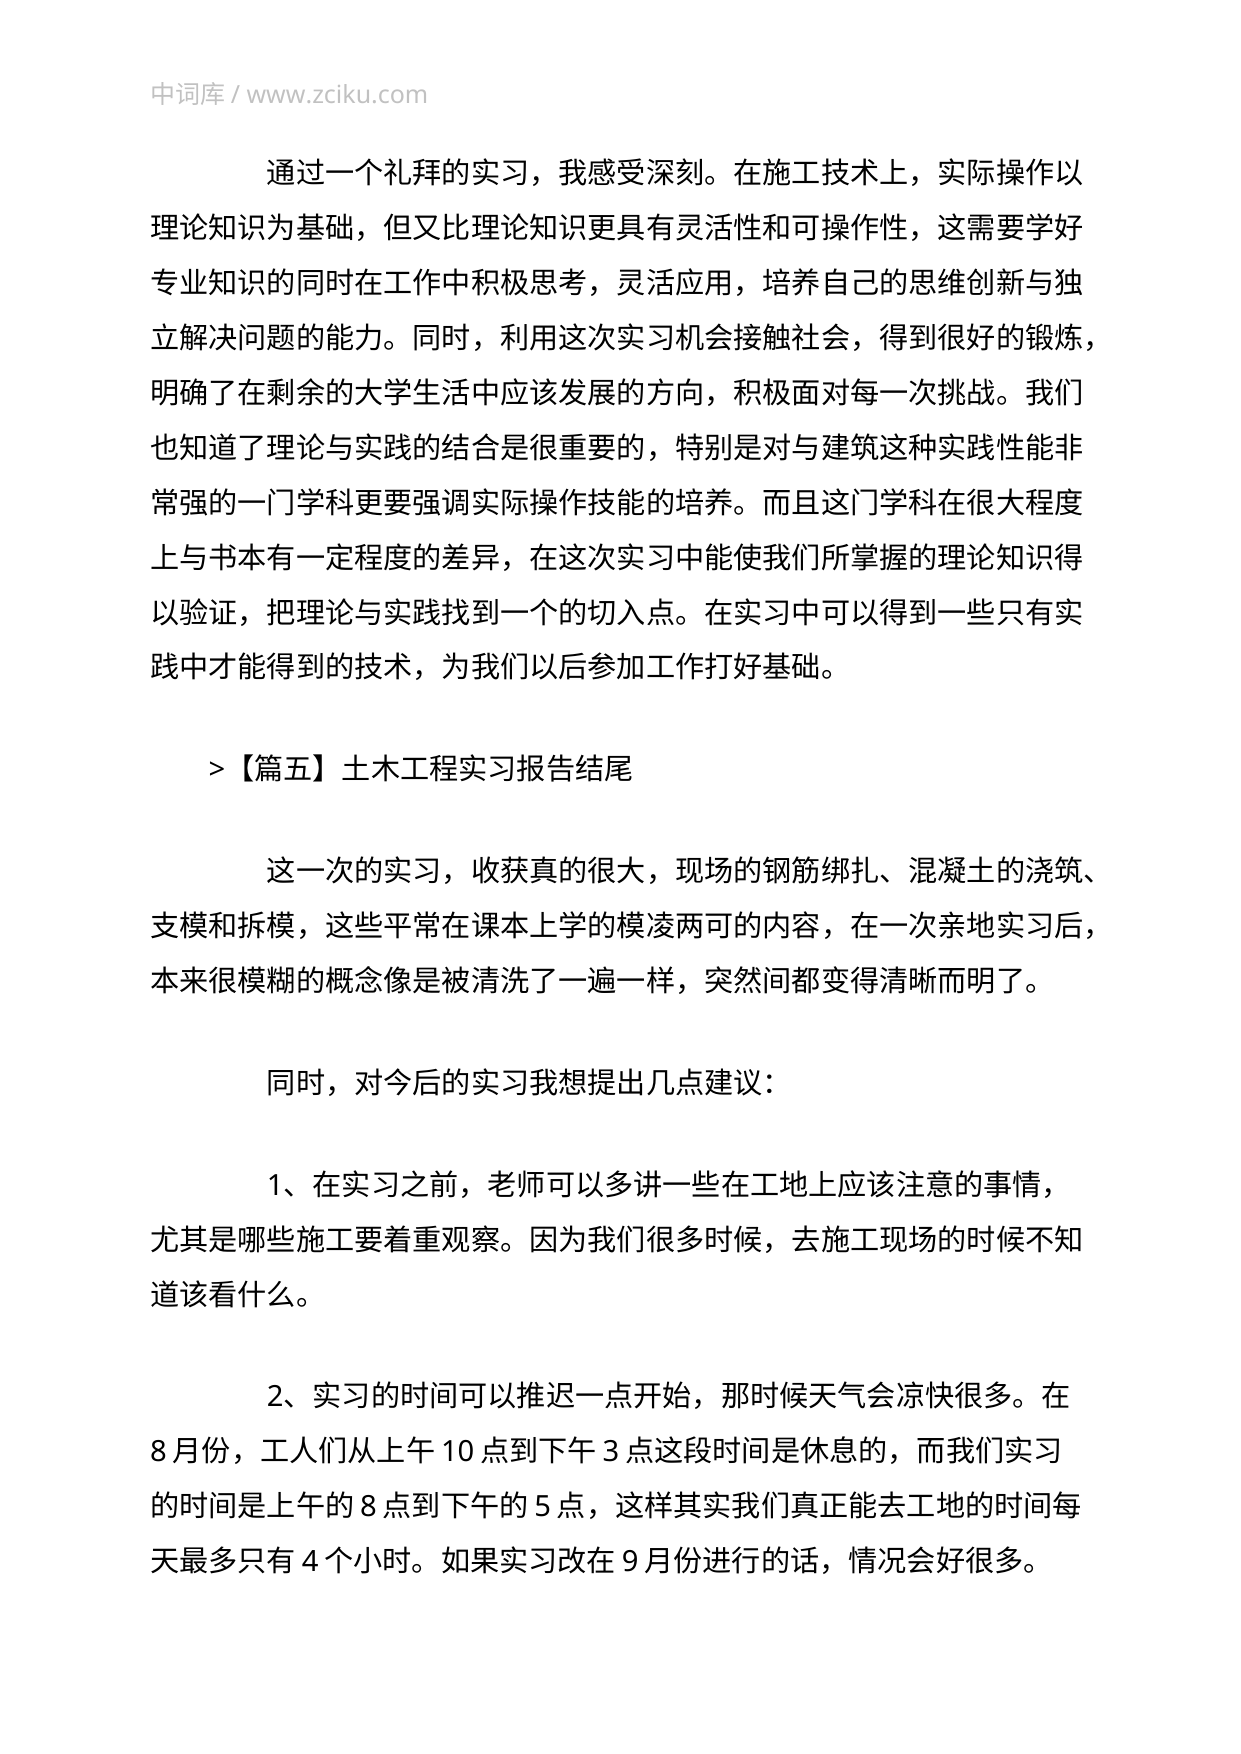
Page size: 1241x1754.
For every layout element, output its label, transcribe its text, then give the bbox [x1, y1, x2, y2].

text 通过一个礼拜的实习，我感受深刻。在施工技术上，实际操作以理论知识为基础，但又比理论知识更具有灵活性和可操作性，这需要学好专业知识的同时在工作中积极思考，灵活应用，培养自己的思维创新与独立解决问题的能力。同时，利用这次实习机会接触社会，得到很好的锻炼，明确了在剩余的大学生活中应该发展的方向，积极面对每一次挑战。我们也知道了理论与实践的结合是很重要的，特别是对与建筑这种实践性能非常强的一门学科更要强调实际操作技能的培养。而且这门学科在很大程度上与书本有一定程度的差异，在这次实习中能使我们所掌握的理论知识得以验证，把理论与实践找到一个的切入点。在实习中可以得到一些只有实践中才能得到的技术，为我们以后参加工作打好基础。 [150, 150, 1090, 686]
text 2、实习的时间可以推迟一点开始，那时候天气会凉快很多。在8月份，工人们从上午10点到下午3点这段时间是休息的，而我们实习的时间是上午的8点到下午的5点，这样其实我们真正能去工地的时间每天最多只有4个小时。如果实习改在9月份进行的话，情况会好很多。 [150, 1373, 1090, 1580]
text 这一次的实习，收获真的很大，现场的钢筋绑扎、混凝土的浇筑、支模和拆模，这些平常在课本上学的模凌两可的内容，在一次亲地实习后，本来很模糊的概念像是被清洗了一遍一样，突然间都变得清晰而明了。 [150, 848, 1090, 1000]
text 同时，对今后的实习我想提出几点建议： [150, 1059, 1090, 1102]
text >【篇五】土木工程实习报告结尾 [150, 746, 1090, 788]
text 1、在实习之前，老师可以多讲一些在工地上应该注意的事情，尤其是哪些施工要着重观察。因为我们很多时候，去施工现场的时候不知道该看什么。 [150, 1161, 1090, 1313]
